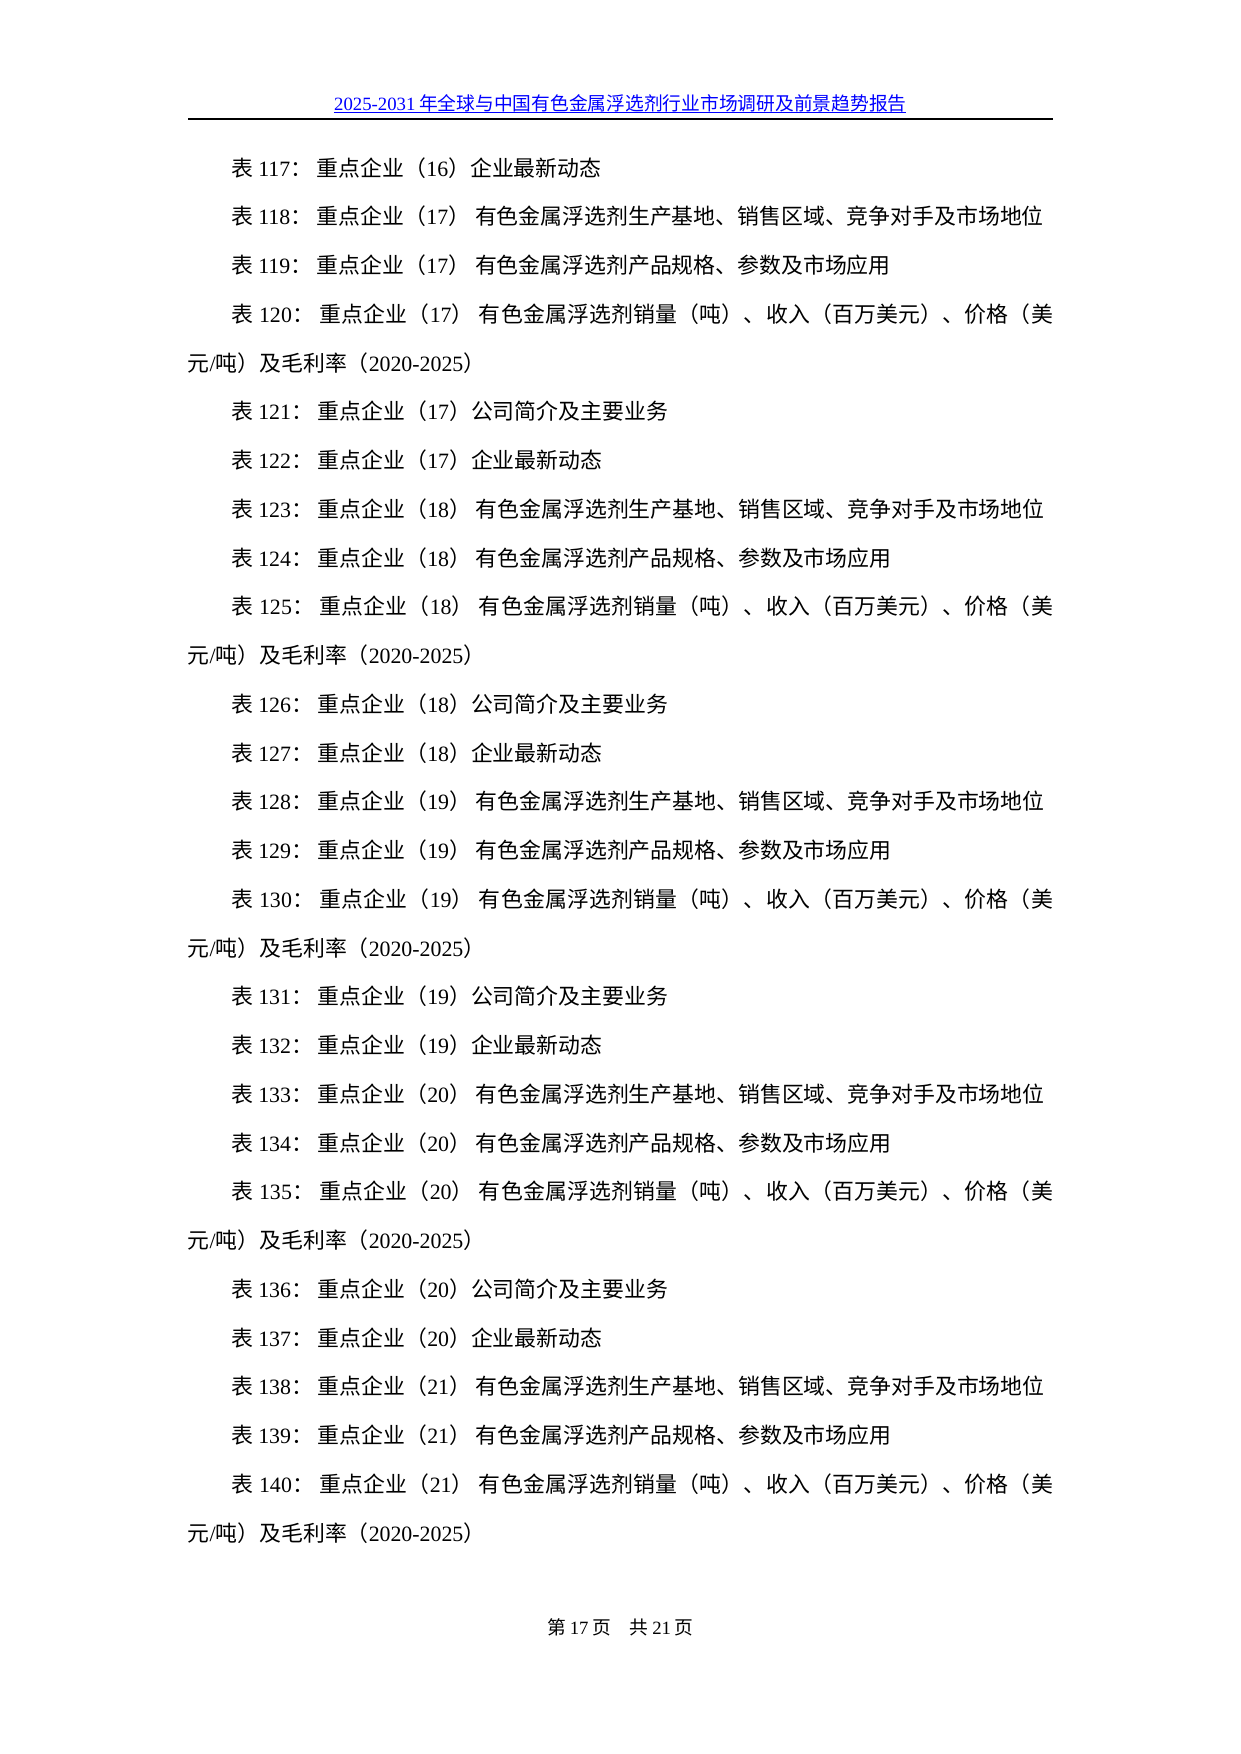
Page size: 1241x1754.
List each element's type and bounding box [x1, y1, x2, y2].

text [187, 150, 1053, 1548]
